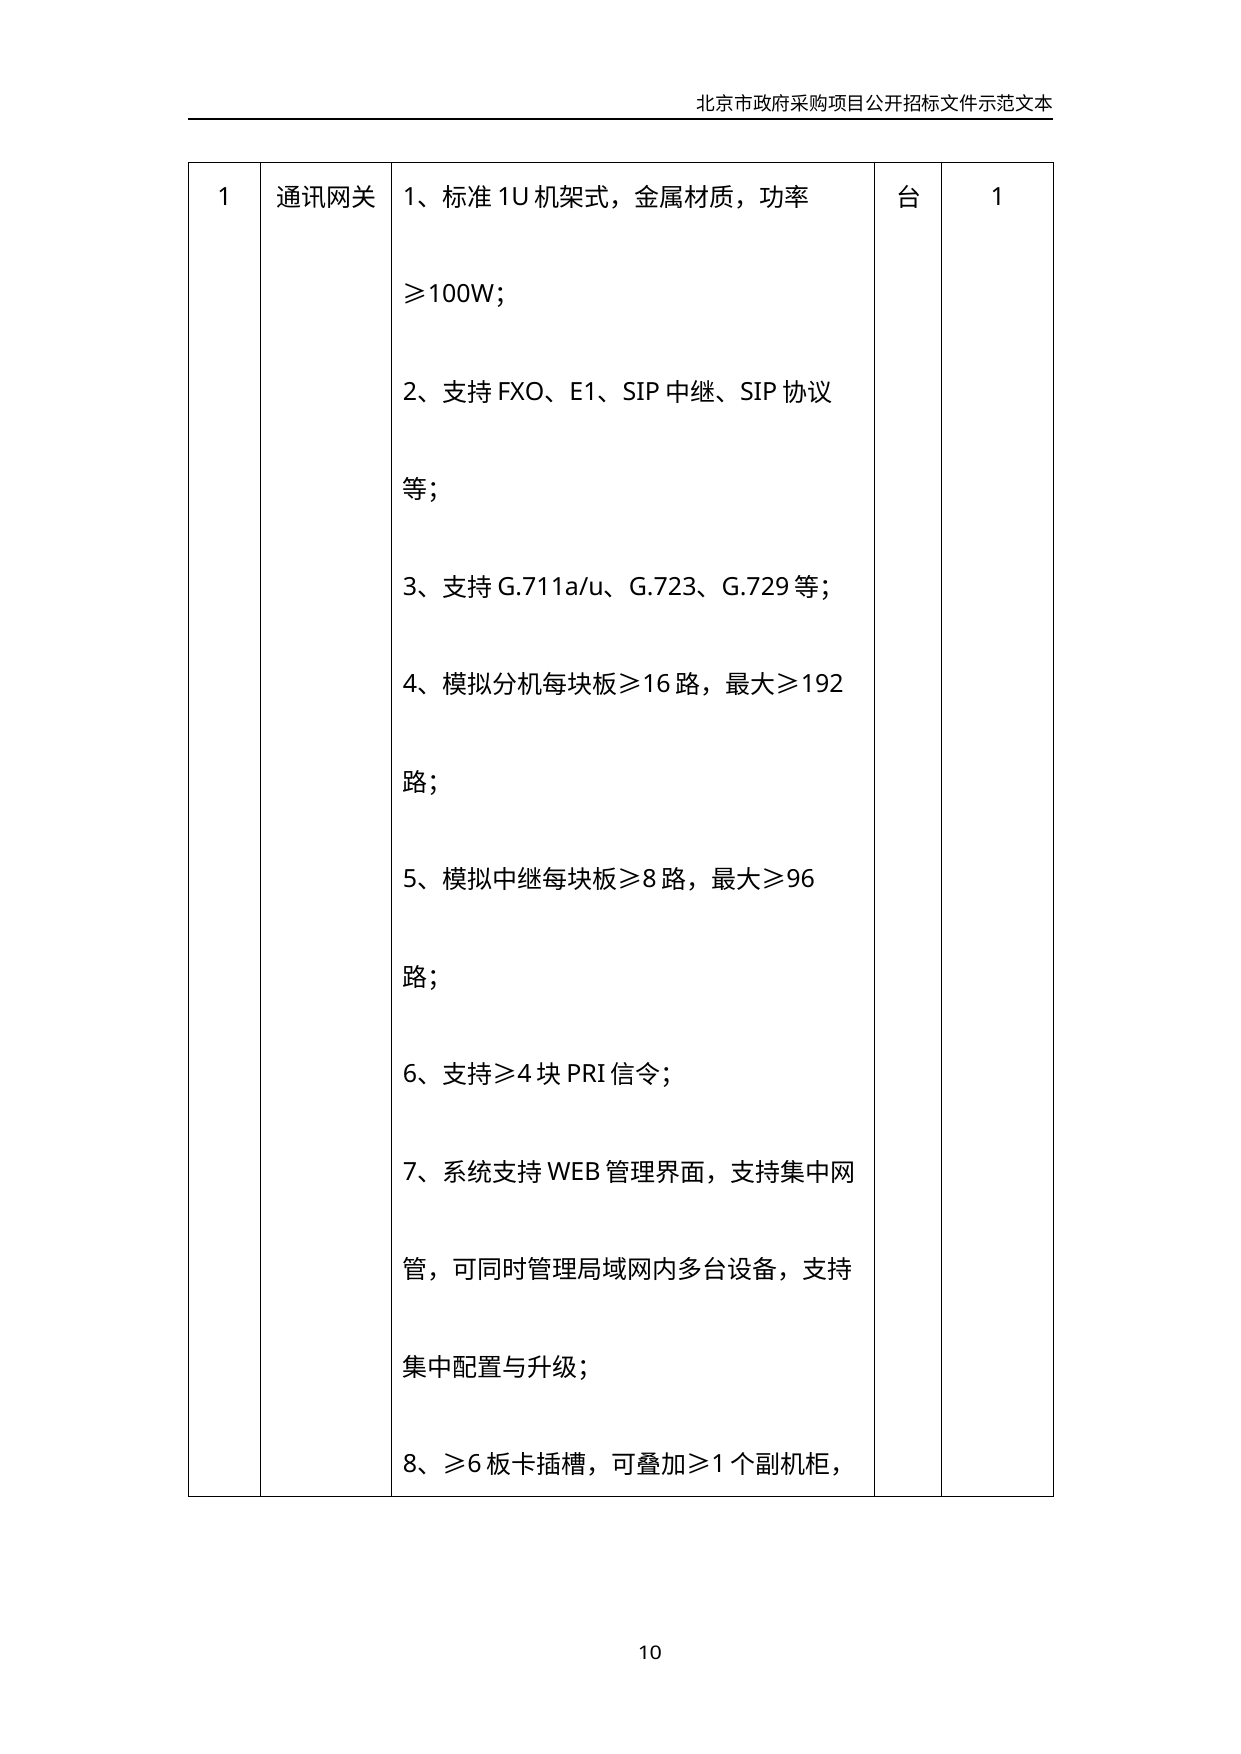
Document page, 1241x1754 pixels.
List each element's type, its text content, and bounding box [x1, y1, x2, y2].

table_cell 1 [942, 163, 1053, 1496]
table_cell 通讯网关 [261, 163, 391, 1496]
table_cell 台 [875, 163, 941, 1496]
table_cell 1 [189, 163, 260, 1496]
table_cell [392, 163, 874, 1496]
